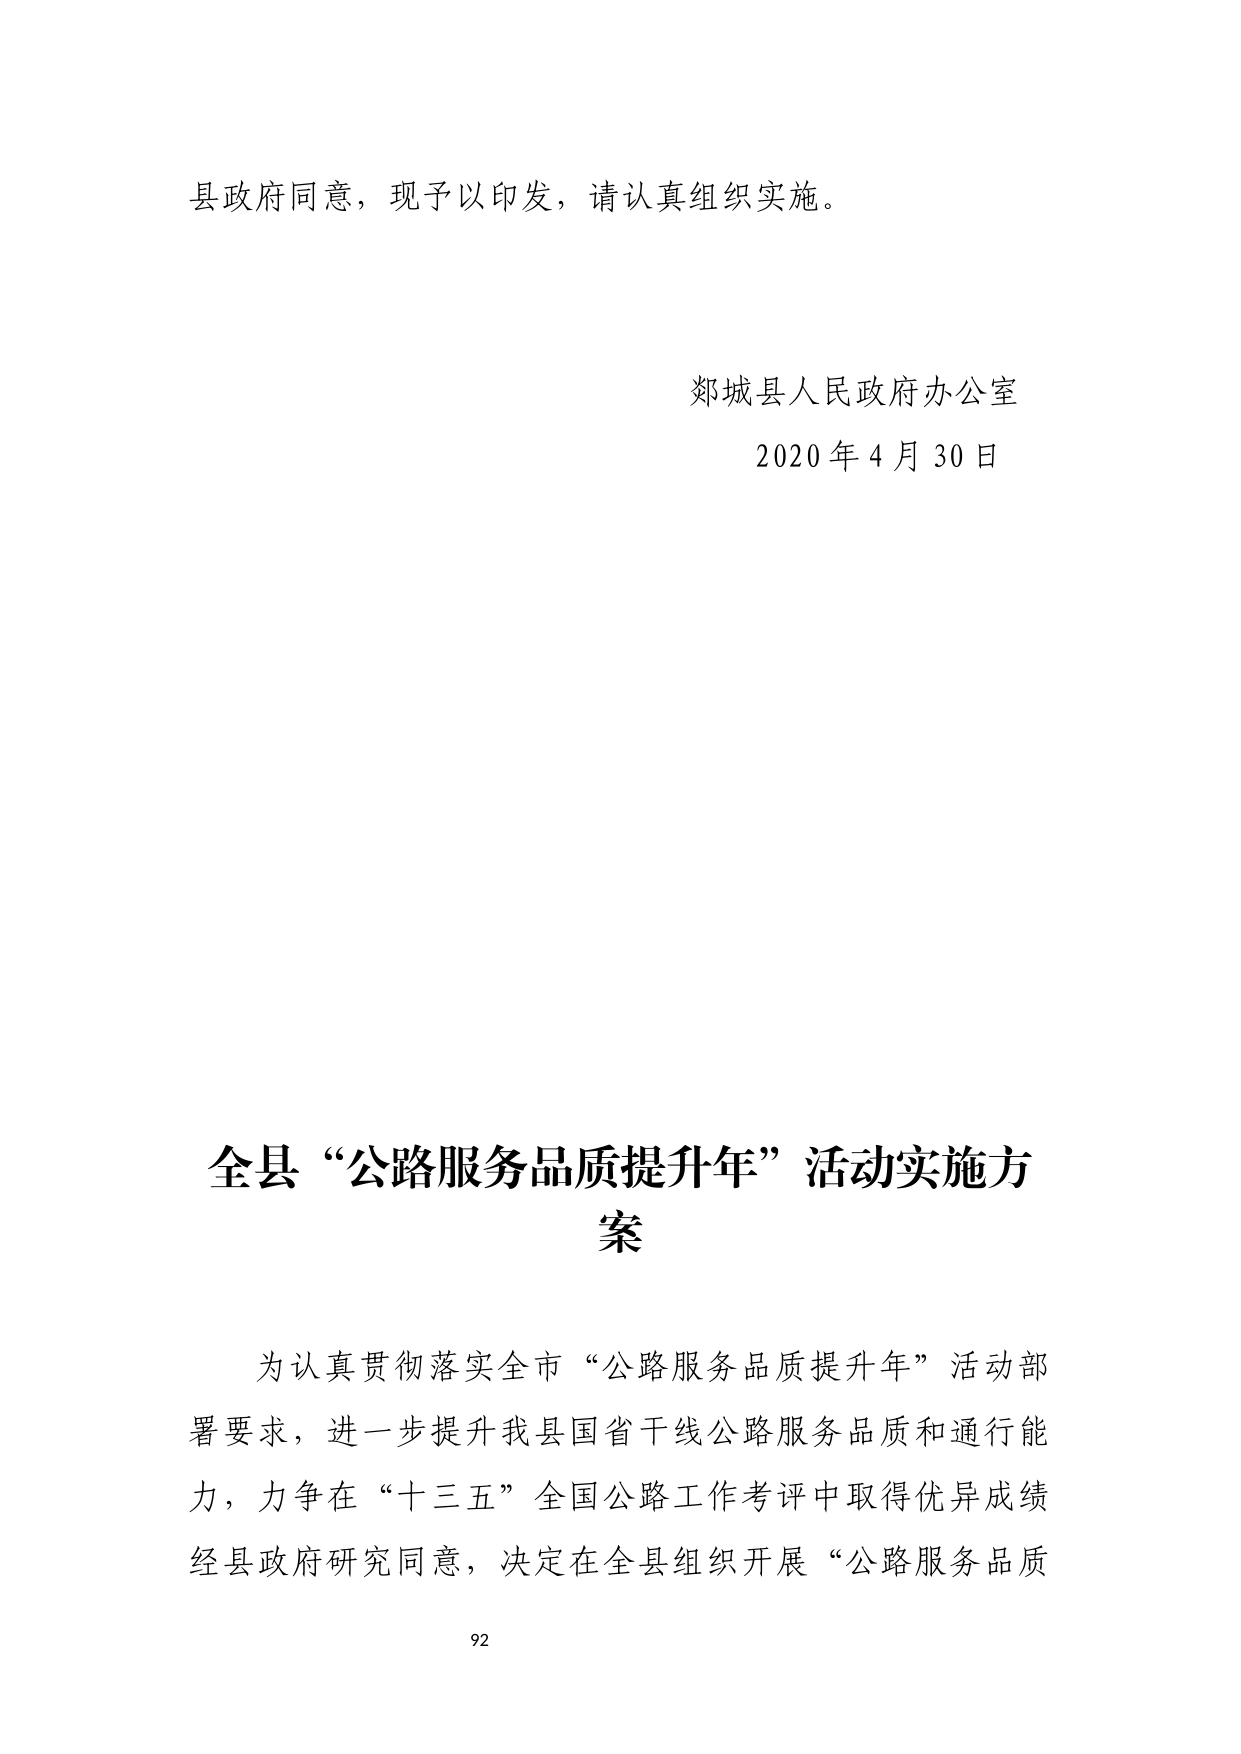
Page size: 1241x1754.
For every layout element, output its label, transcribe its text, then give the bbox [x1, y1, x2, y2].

text 郯城县人民政府办公室 [187, 357, 1053, 422]
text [187, 1332, 1053, 1592]
text 全县“公路服务品质提升年”活动实施方案 [187, 1137, 1053, 1267]
text 2020年4月30日 [187, 422, 1053, 487]
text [187, 162, 1053, 227]
